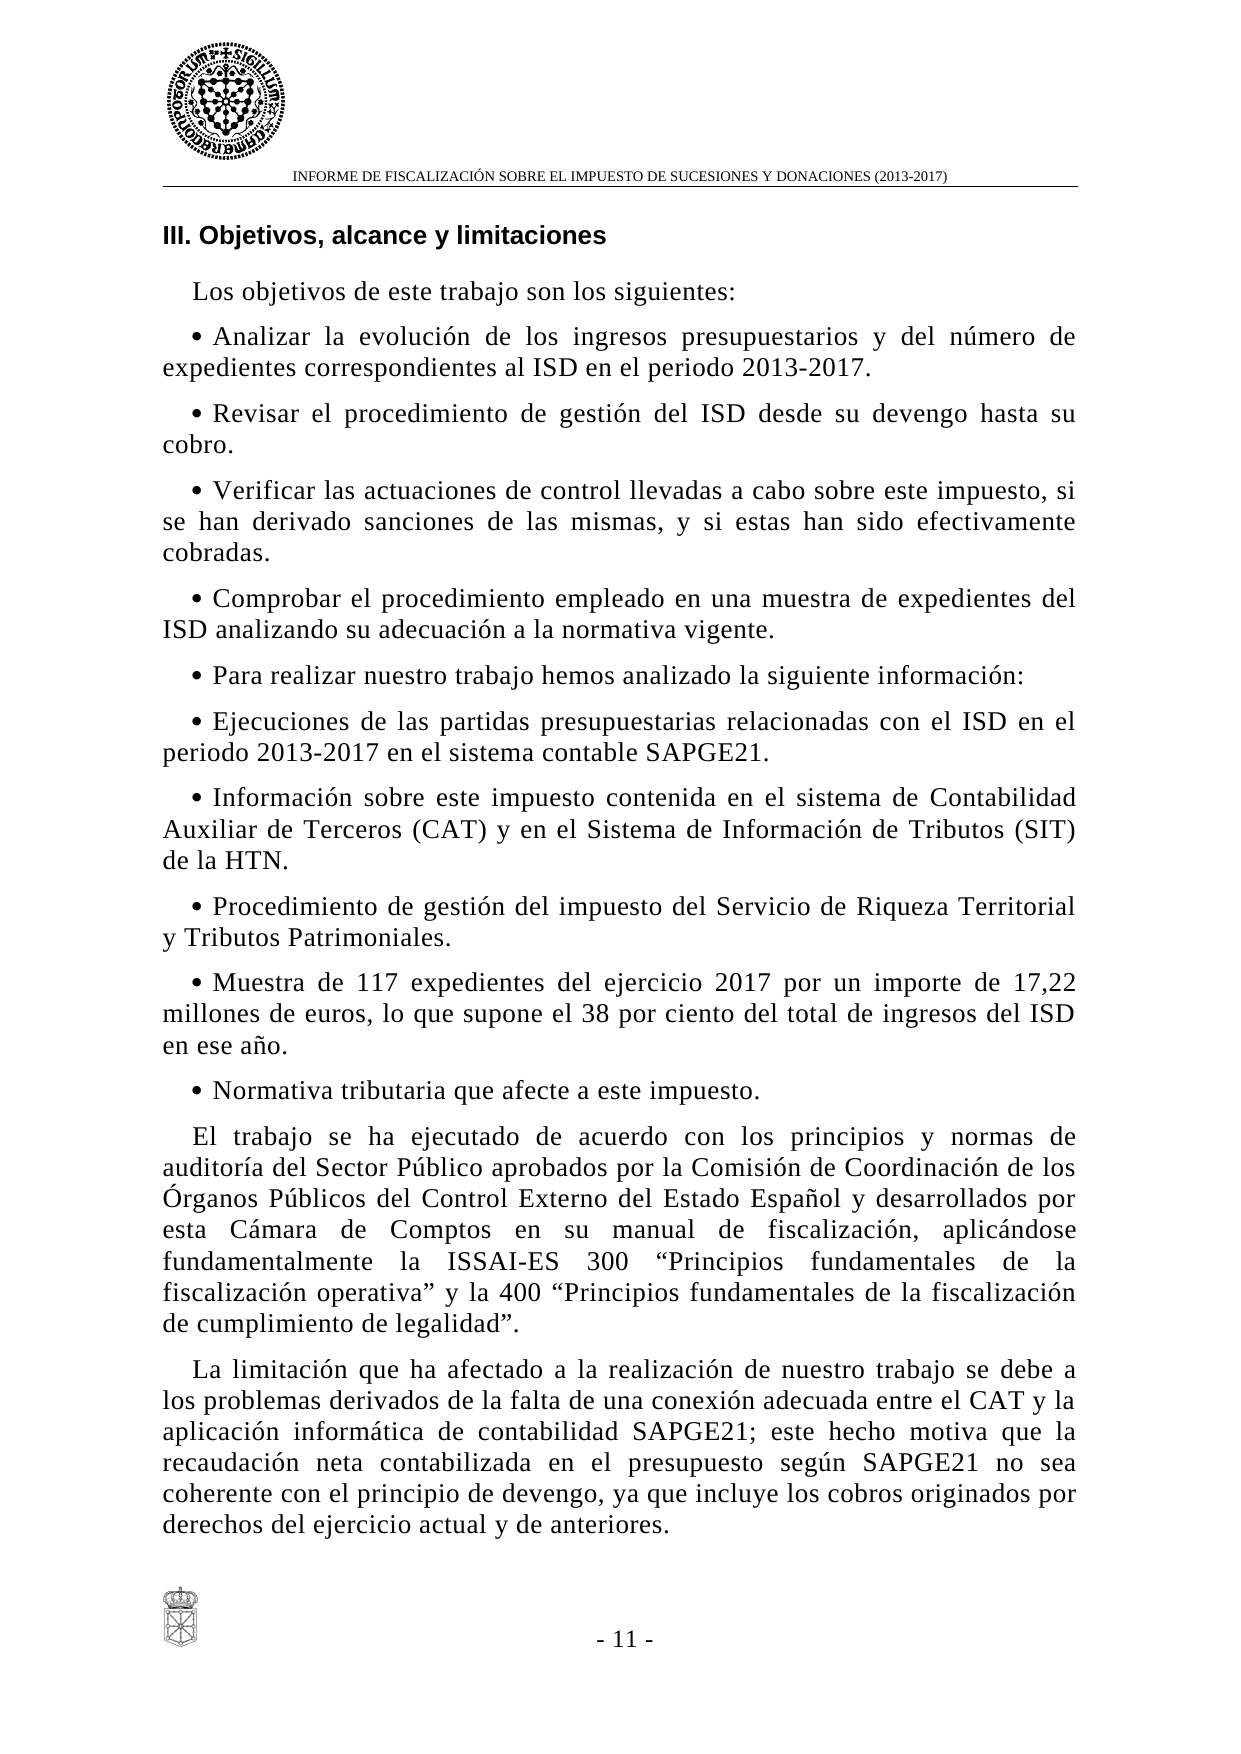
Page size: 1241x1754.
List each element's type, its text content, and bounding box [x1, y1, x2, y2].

text III. Objetivos, alcance y limitaciones [162, 220, 1078, 249]
text Los objetivos de este trabajo son los siguientes: [162, 274, 1078, 306]
list Comprobar el procedimiento empleado en una muestra de expedientes del ISD analizando su adecuación a la normativa vigente. [162, 582, 1078, 644]
text El trabajo se ha ejecutado de acuerdo con los principios y normas de auditoría del Sector Público aprobados por la Comisión de Coordinación de los Órganos Públicos del Control Externo del Estado Español y desarrollados por esta Cámara de Comptos en su manual de fiscalización, aplicándose fundamentalmente la ISSAI-ES 300 “Principios fundamentales de la fiscalización operativa” y la 400 “Principios fundamentales de la fiscalización de cumplimiento de legalidad”. [162, 1120, 1078, 1338]
list Normativa tributaria que afecte a este impuesto. [162, 1074, 1078, 1106]
list Verificar las actuaciones de control llevadas a cabo sobre este impuesto, si se han derivado sanciones de las mismas, y si estas han sido efectivamente cobradas. [162, 474, 1078, 567]
list Revisar el procedimiento de gestión del ISD desde su devengo hasta su cobro. [162, 397, 1078, 459]
list Para realizar nuestro trabajo hemos analizado la siguiente información: [162, 659, 1078, 690]
list Muestra de 117 expedientes del ejercicio 2017 por un importe de 17,22 millones de euros, lo que supone el 38 por ciento del total de ingresos del ISD en ese año. [162, 966, 1078, 1060]
list Información sobre este impuesto contenida en el sistema de Contabilidad Auxiliar de Terceros (CAT) y en el Sistema de Información de Tributos (SIT) de la HTN. [162, 782, 1078, 875]
picture [162, 38, 289, 164]
text La limitación que ha afectado a la realización de nuestro trabajo se debe a los problemas derivados de la falta de una conexión adecuada entre el CAT y la aplicación informática de contabilidad SAPGE21; este hecho motiva que la recaudación neta contabilizada en el presupuesto según SAPGE21 no sea coherente con el principio de devengo, ya que incluye los cobros originados por derechos del ejercicio actual y de anteriores. [162, 1353, 1078, 1540]
list Procedimiento de gestión del impuesto del Servicio de Riqueza Territorial y Tributos Patrimoniales. [162, 889, 1078, 952]
list Ejecuciones de las partidas presupuestarias relacionadas con el ISD en el periodo 2013-2017 en el sistema contable SAPGE21. [162, 705, 1078, 767]
picture [162, 1586, 199, 1648]
list Analizar la evolución de los ingresos presupuestarios y del número de expedientes correspondientes al ISD en el periodo 2013-2017. [162, 320, 1078, 383]
